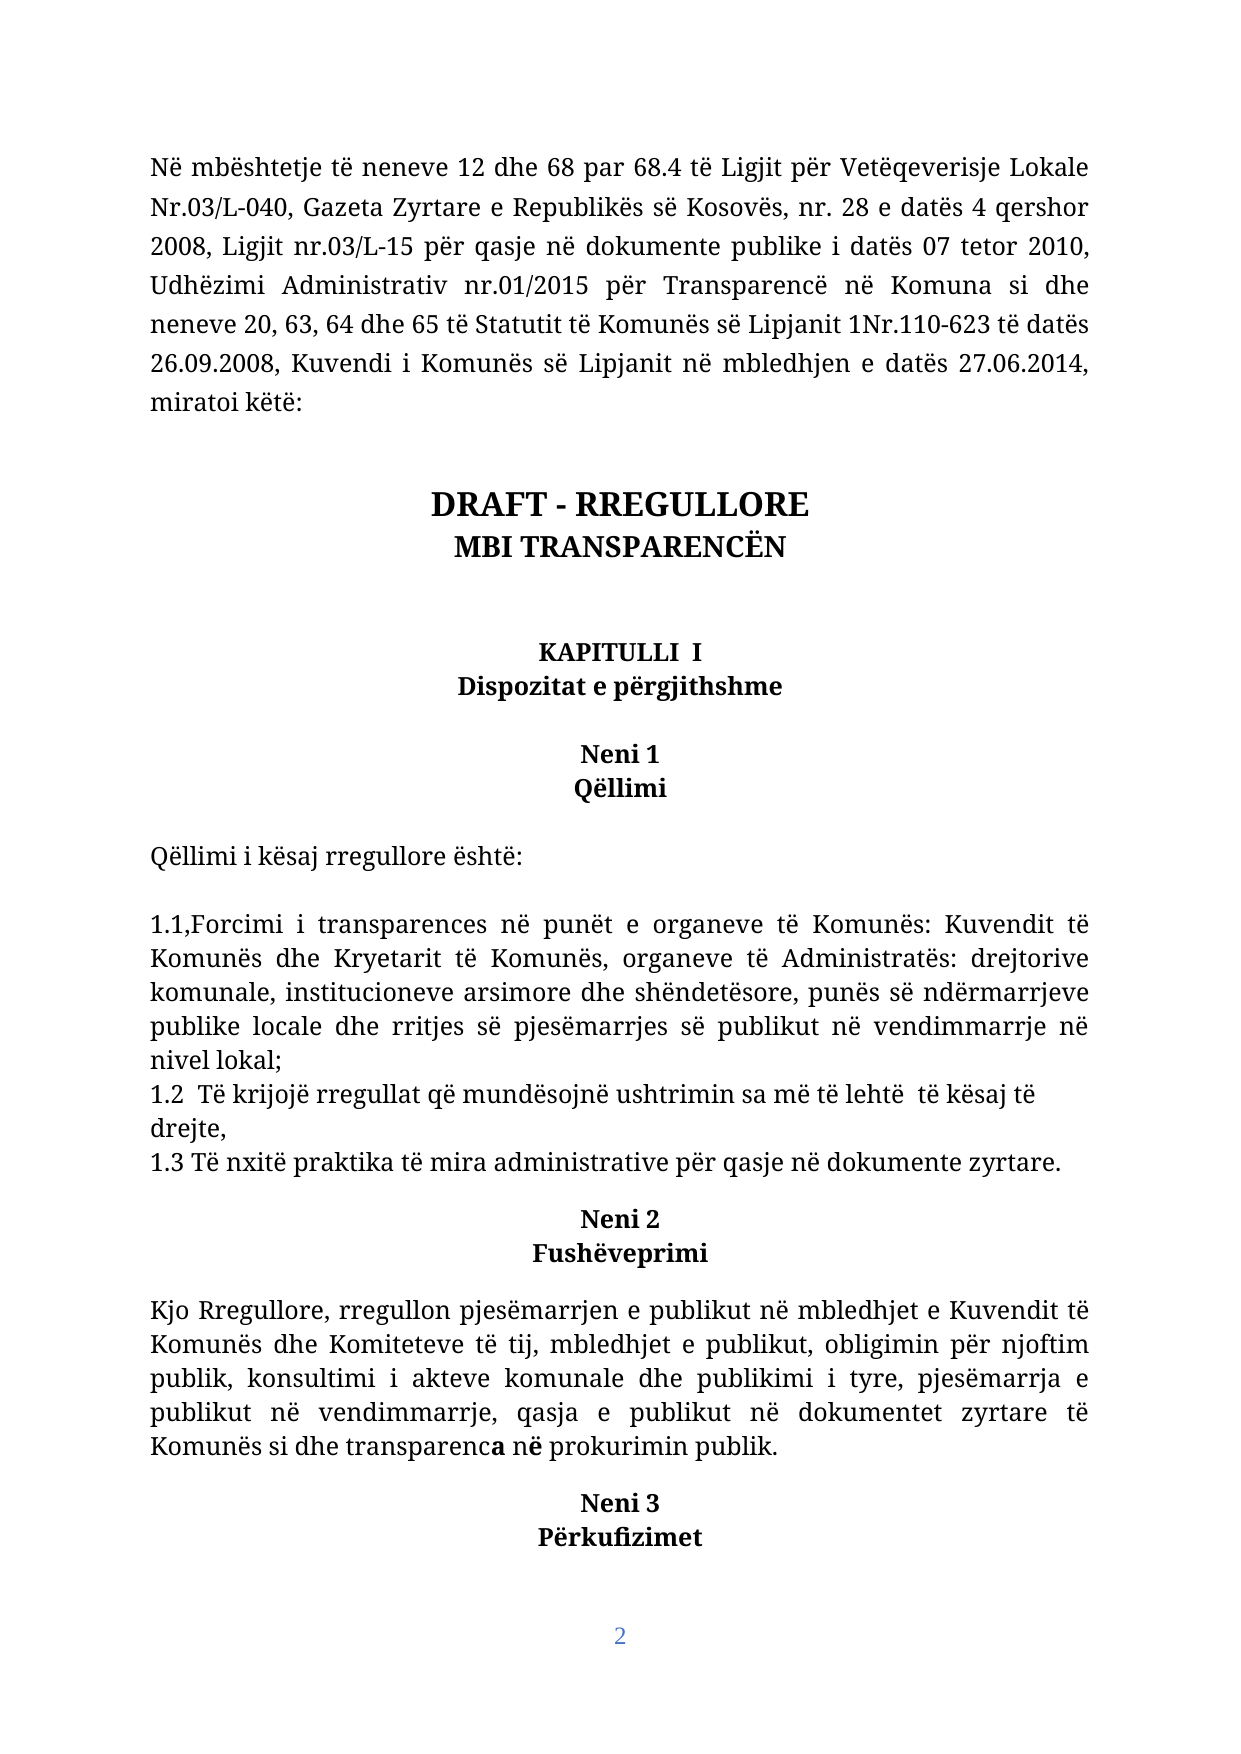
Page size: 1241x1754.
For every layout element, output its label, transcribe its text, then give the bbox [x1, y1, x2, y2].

text Kjo Rregullore, rregullon pjesëmarrjen e publikut në mbledhjet e Kuvendit të Komunës dhe Komiteteve të tij, mbledhjet e publikut, obligimin për njoftim publik, konsultimi i akteve komunale dhe publikimi i tyre, pjesëmarrja e publikut në vendimmarrje, qasja e publikut në dokumentet zyrtare të Komunës si dhe transparenca në prokurimin publik. [150, 1293, 1090, 1463]
text 1.1,Forcimi i transparences në punët e organeve të Komunës: Kuvendit të Komunës dhe Kryetarit të Komunës, organeve të Administratës: drejtorive komunale, institucioneve arsimore dhe shëndetësore, punës së ndërmarrjeve publike locale dhe rritjes së pjesëmarrjes së publikut në vendimmarrje në nivel lokal; [150, 907, 1090, 1077]
text 1.3 Të nxitë praktika të mira administrative për qasje në dokumente zyrtare. [150, 1145, 1090, 1179]
text Në mbështetje të neneve 12 dhe 68 par 68.4 të Ligjit për Vetëqeverisje Lokale Nr.03/L-040, Gazeta Zyrtare e Republikës së Kosovës, nr. 28 e datës 4 qershor 2008, Ligjit nr.03/L-15 për qasje në dokumente publike i datës 07 tetor 2010, Udhëzimi Administrativ nr.01/2015 për Transparencë në Komuna si dhe neneve 20, 63, 64 dhe 65 të Statutit të Komunës së Lipjanit 1Nr.110-623 të datës 26.09.2008, Kuvendi i Komunës së Lipjanit në mbledhjen e datës 27.06.2014, miratoi këtë: [150, 150, 1090, 419]
text Qëllimi [150, 770, 1090, 804]
text Neni 3 [150, 1486, 1090, 1520]
text Neni 1 [150, 736, 1090, 770]
text DRAFT - RREGULLORE [150, 481, 1090, 526]
text Përkufizimet [150, 1520, 1090, 1554]
text KAPITULLI I [150, 634, 1090, 668]
text MBI TRANSPARENCËN [150, 526, 1090, 566]
text Qëllimi i kësaj rregullore është: [150, 838, 1090, 873]
text 1.2 Të krijojë rregullat që mundësojnë ushtrimin sa më të lehtë të kësaj të drejte, [150, 1077, 1090, 1145]
text Dispozitat e përgjithshme [150, 668, 1090, 702]
text Neni 2 [150, 1202, 1090, 1236]
text Fushëveprimi [150, 1236, 1090, 1270]
